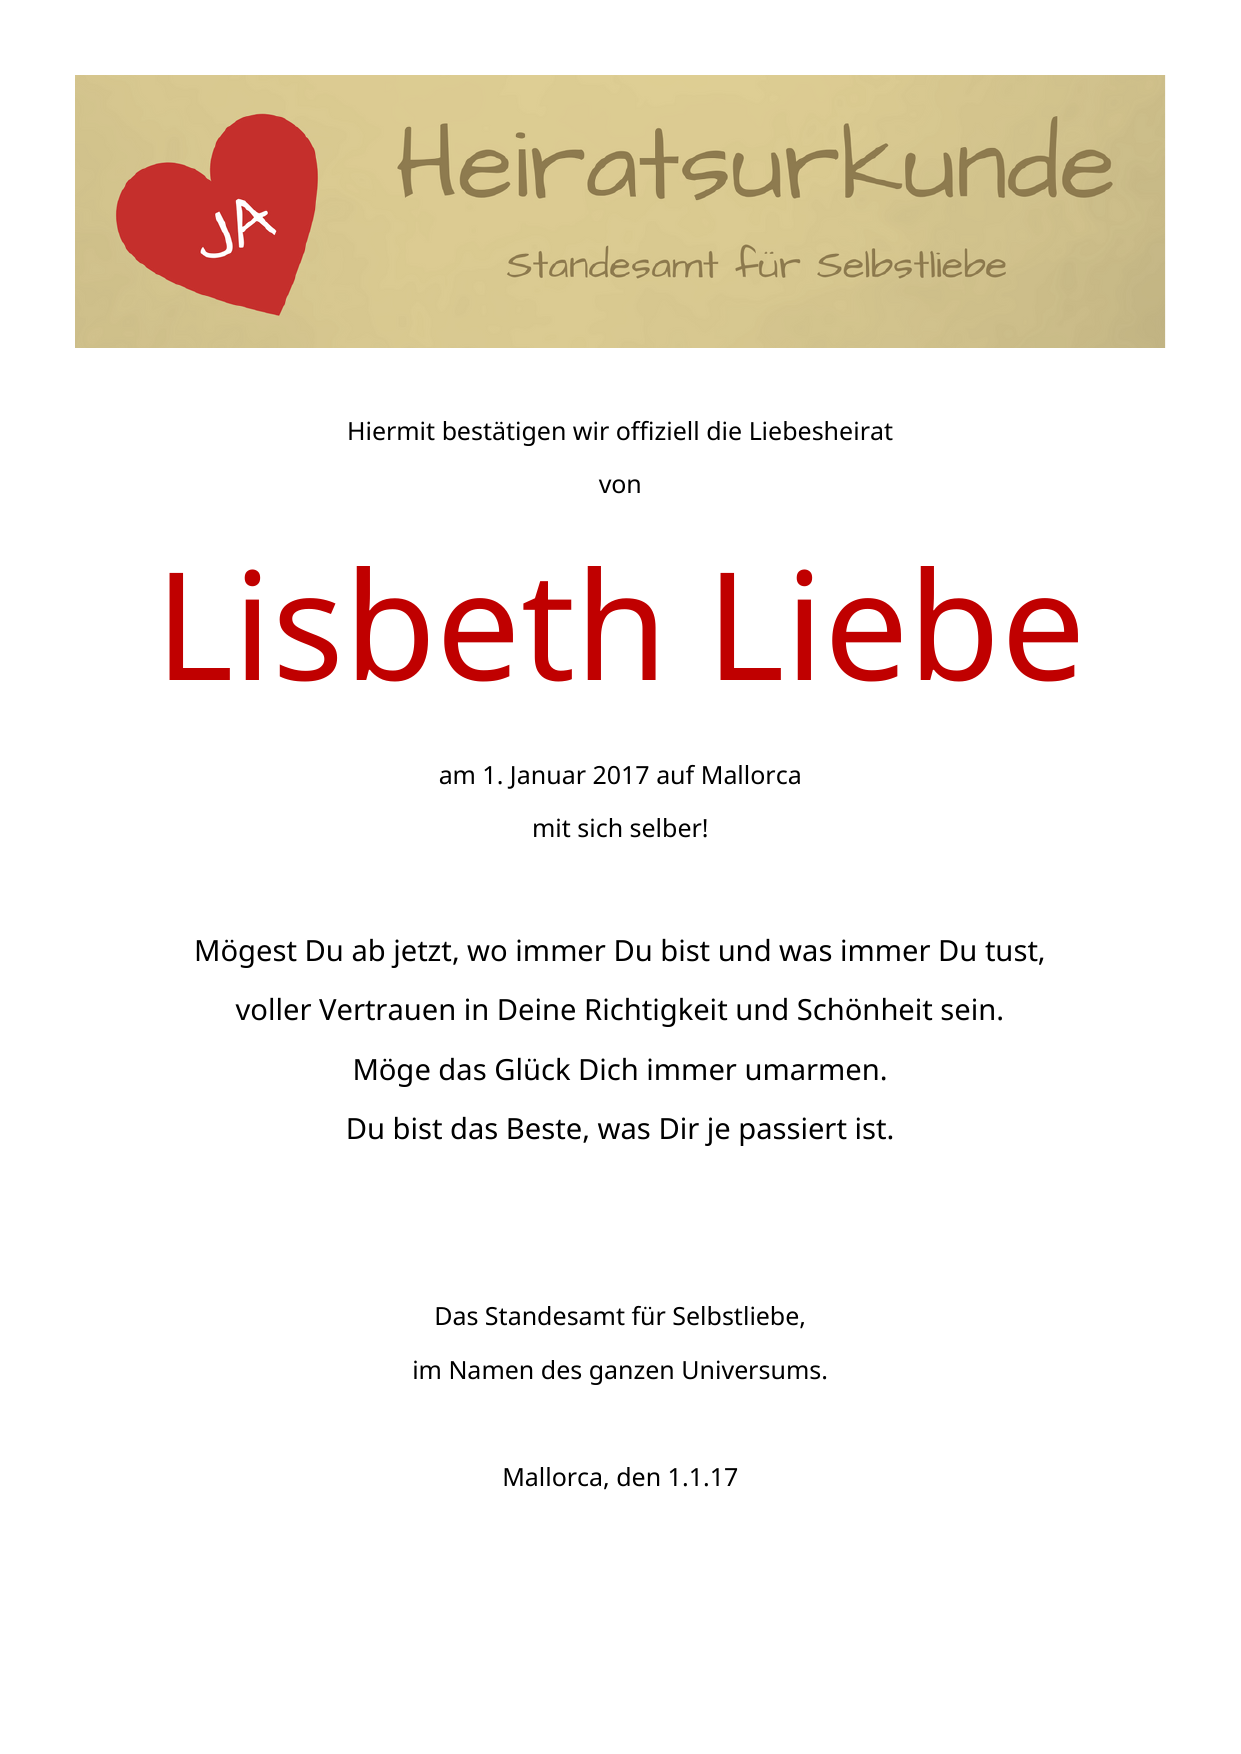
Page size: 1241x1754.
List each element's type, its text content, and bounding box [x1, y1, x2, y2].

text Mögest Du ab jetzt, wo immer Du bist und was immer Du tust, [75, 930, 1165, 969]
text Mallorca, den 1.1.17 [75, 1459, 1165, 1493]
text am 1. Januar 2017 auf Mallorca [75, 757, 1165, 791]
text Du bist das Beste, was Dir je passiert ist. [75, 1108, 1165, 1148]
text voller Vertrauen in Deine Richtigkeit und Schönheit sein. [75, 989, 1165, 1029]
picture [75, 75, 1166, 348]
text Lisbeth Liebe [75, 520, 1165, 724]
text von [75, 467, 1165, 501]
text Möge das Glück Dich immer umarmen. [75, 1049, 1165, 1088]
text Das Standesamt für Selbstliebe, [75, 1299, 1165, 1333]
text mit sich selber! [75, 811, 1165, 845]
text im Namen des ganzen Universums. [75, 1352, 1165, 1386]
text Hiermit bestätigen wir offiziell die Liebesheirat [75, 413, 1165, 447]
